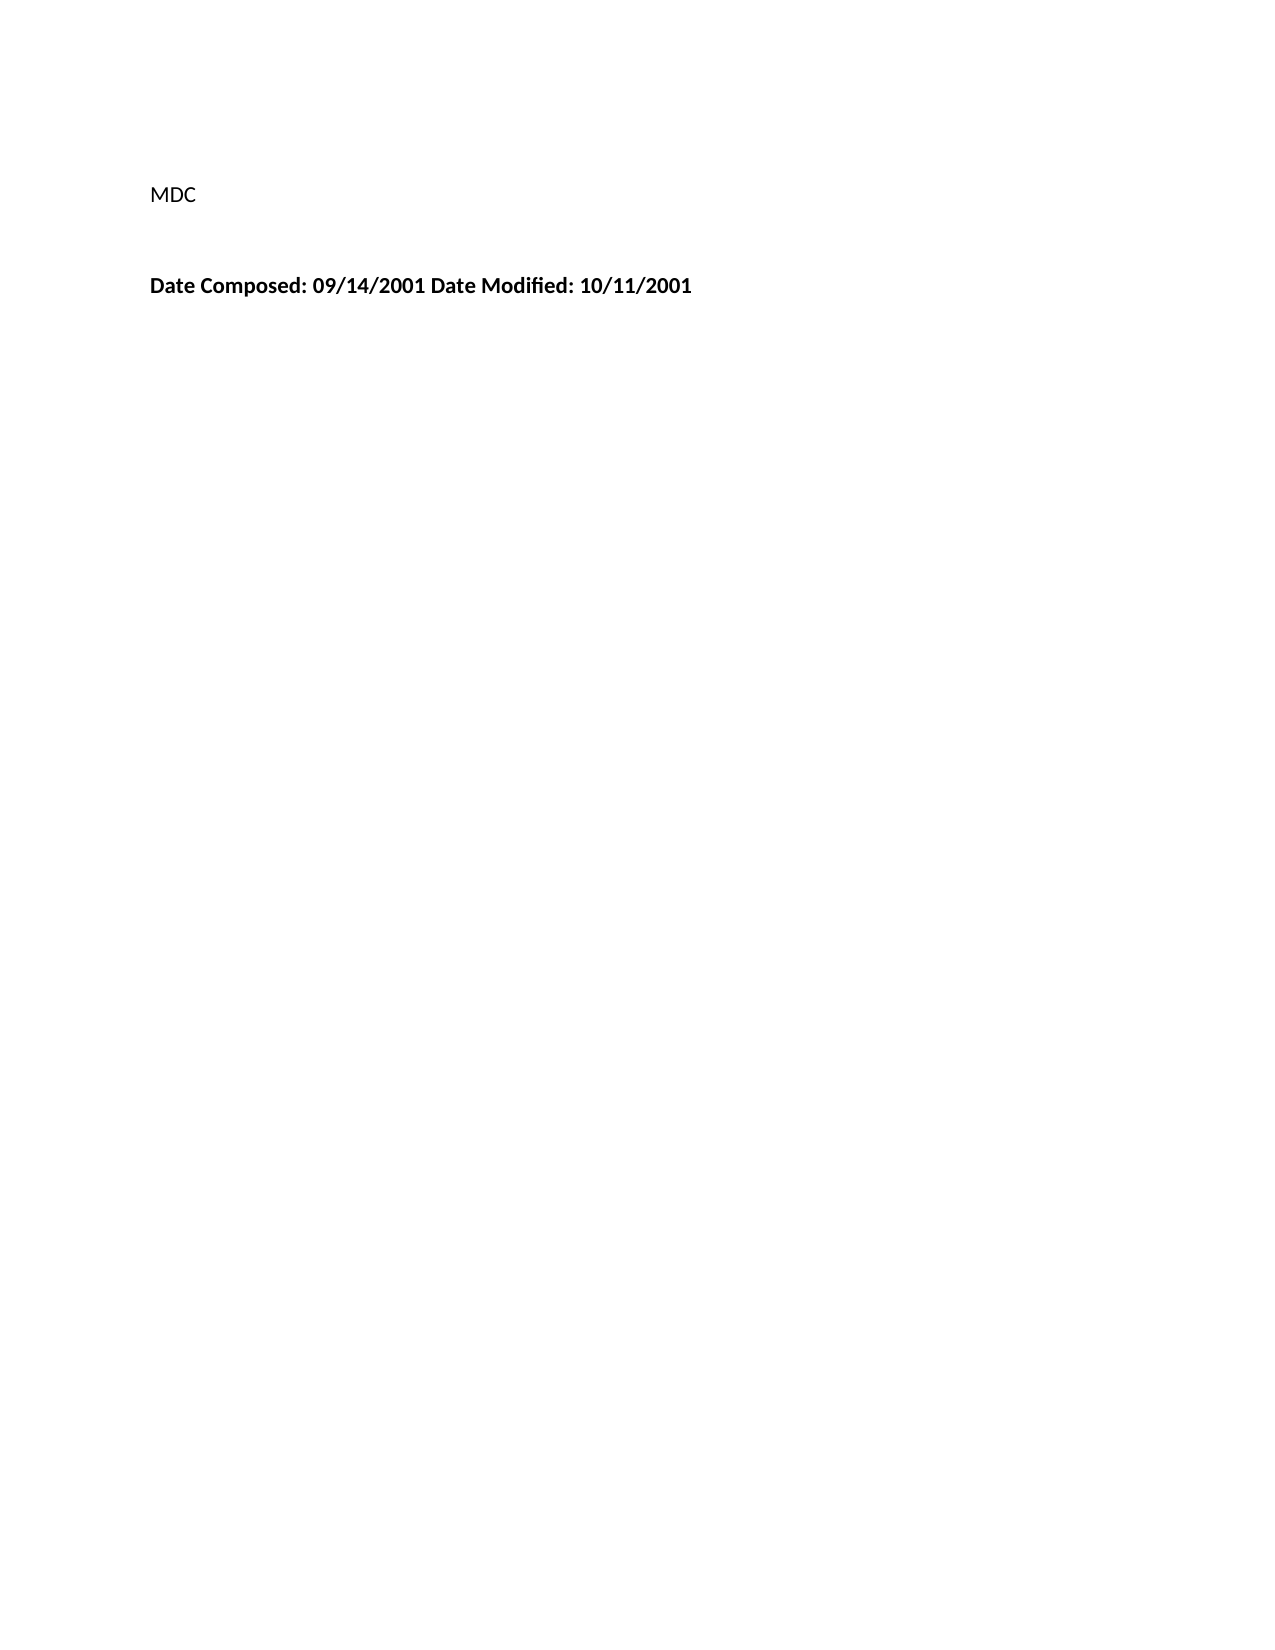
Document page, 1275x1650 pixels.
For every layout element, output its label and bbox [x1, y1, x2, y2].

text [150, 150, 1125, 299]
